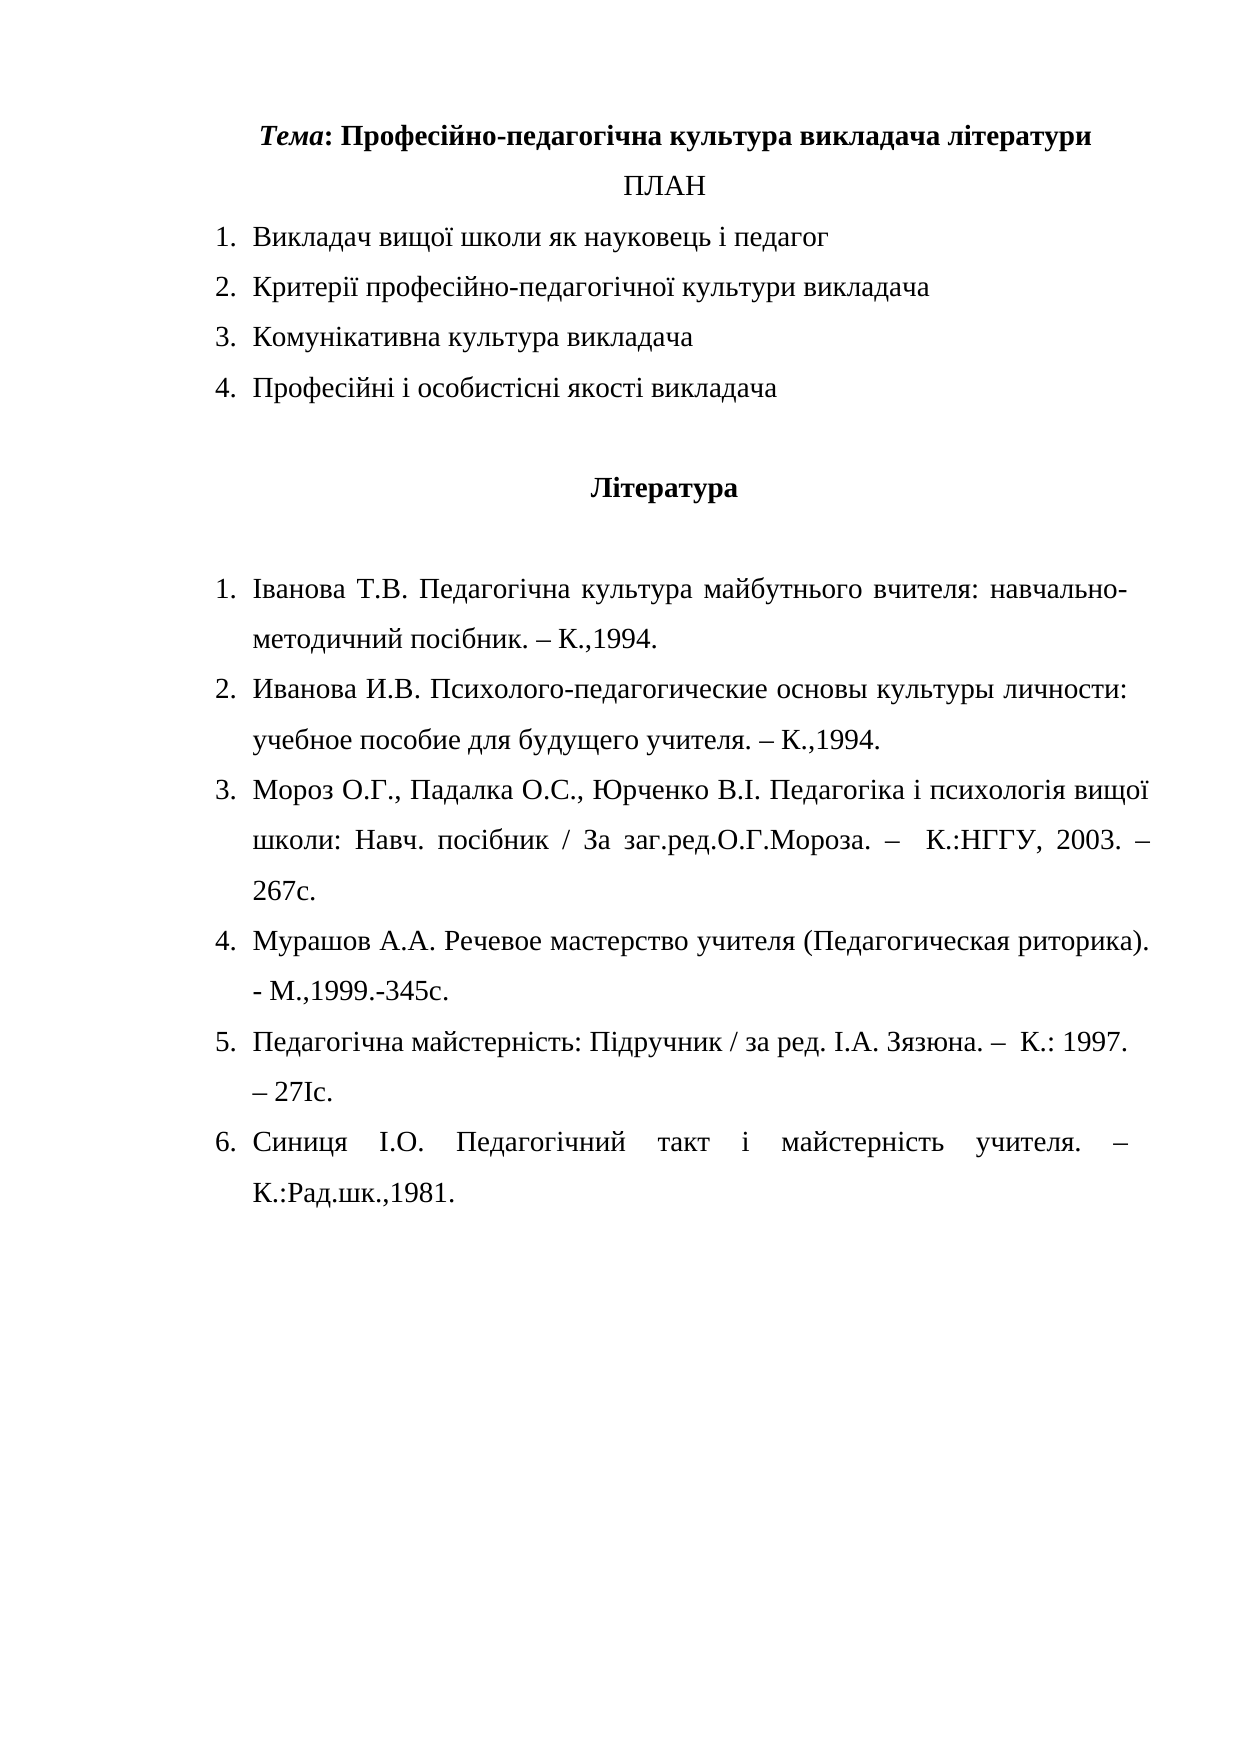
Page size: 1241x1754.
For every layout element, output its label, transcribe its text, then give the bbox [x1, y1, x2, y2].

list Иванова И.В. Психолого-педагогические основы культуры личности: учебное пособие для будущего учителя. – К.,1994. [215, 672, 1129, 755]
list Критерії професійно-педагогічної культури викладача [215, 269, 1152, 303]
text Література [177, 470, 1152, 504]
text Тема: Професійно-педагогічна культура викладача літератури [215, 118, 1152, 152]
list Мурашов А.А. Речевое мастерство учителя (Педагогическая риторика). - М.,1999.-345с. [215, 923, 1151, 1007]
text ПЛАН [177, 168, 1152, 202]
list Професійні і особистісні якості викладача [215, 370, 1152, 403]
list Синиця І.О. Педагогічний такт і майстерність учителя. – К.:Рад.шк.,1981. [215, 1124, 1129, 1208]
list Викладач вищої школи як науковець і педагог [215, 219, 1152, 252]
list Комунікативна культура викладача [215, 319, 1152, 353]
list Педагогічна майстерність: Підручник / за ред. І.А. Зязюна. – К.: 1997. – 27Іс. [215, 1024, 1129, 1108]
list Мороз О.Г., Падалка О.С., Юрченко В.І. Педагогіка і психологія вищої школи: Навч. посібник / За заг.ред.О.Г.Мороза. – К.:НГГУ, 2003. – 267с. [215, 772, 1150, 906]
list Іванова Т.В. Педагогічна культура майбутнього вчителя: навчально-методичний посібник. – К.,1994. [215, 571, 1129, 655]
